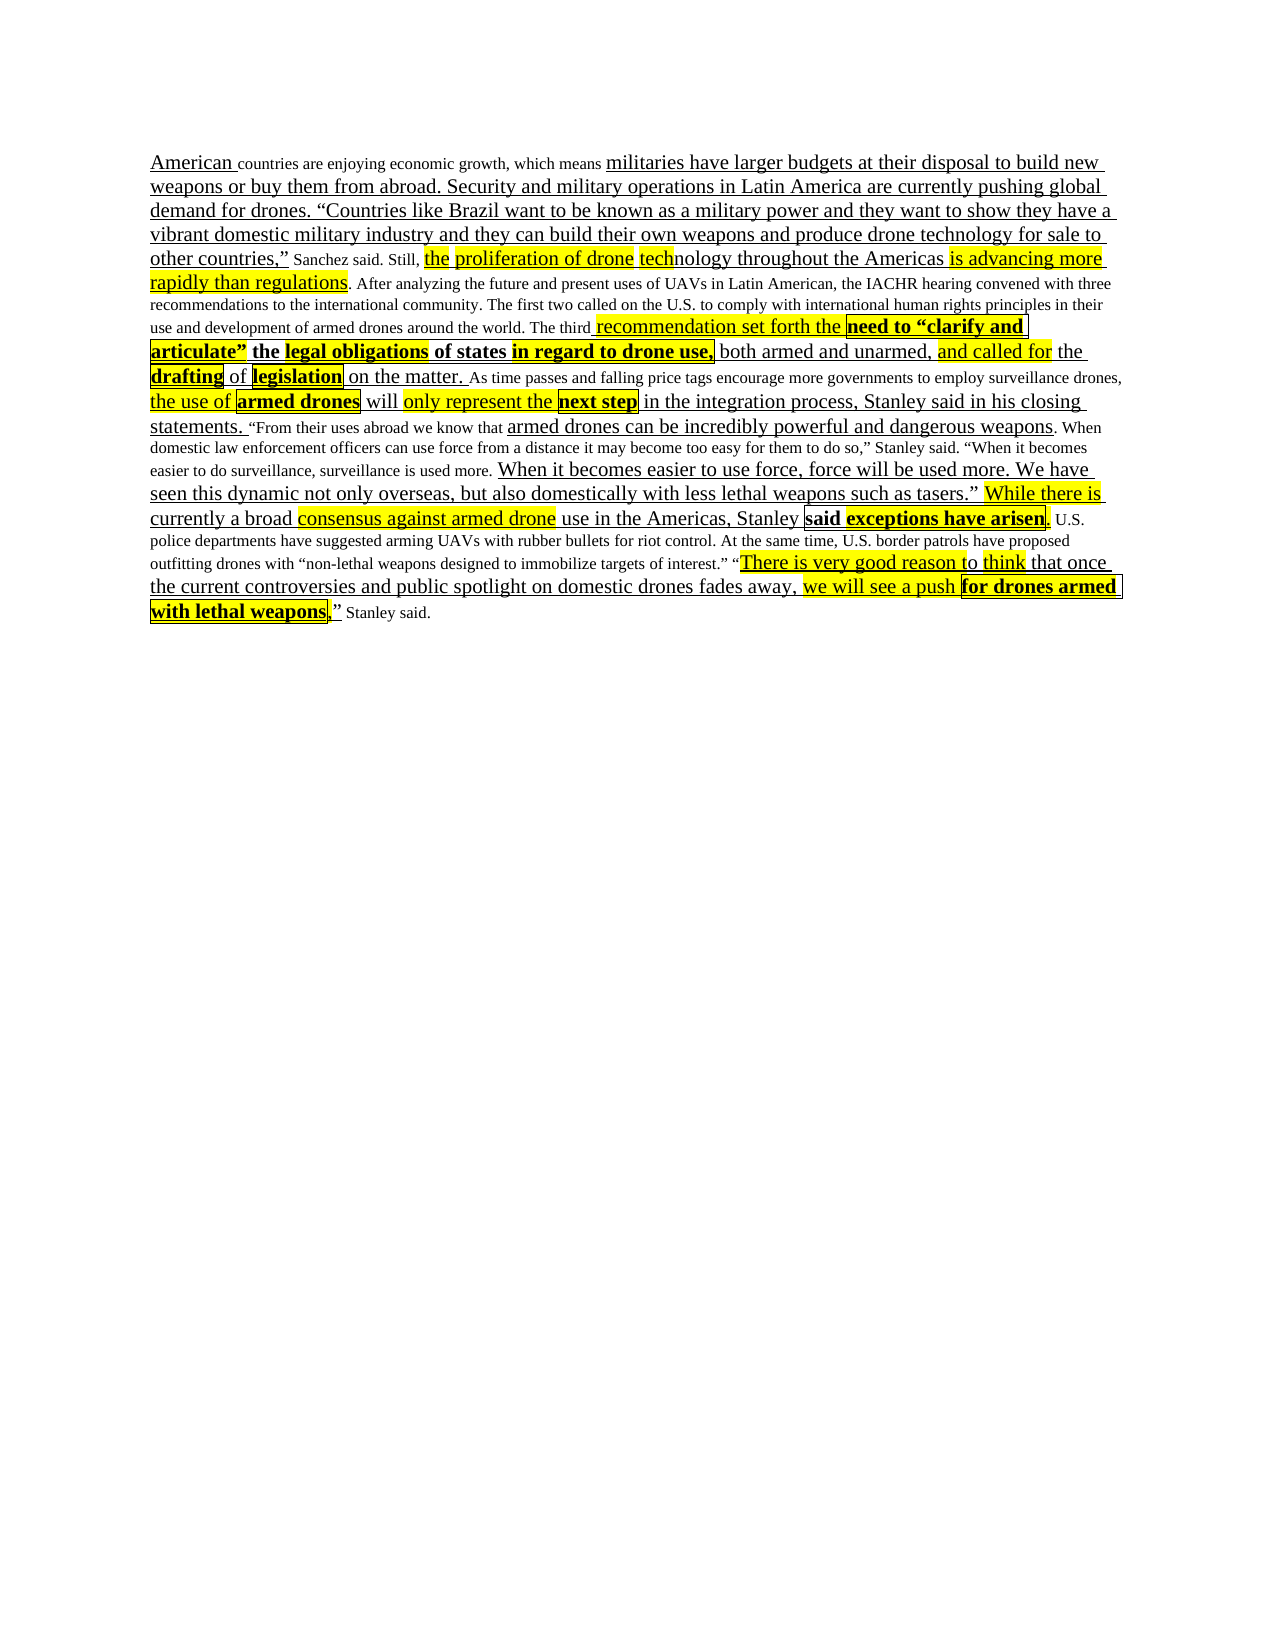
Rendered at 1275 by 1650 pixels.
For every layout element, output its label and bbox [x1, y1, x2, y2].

text [150, 150, 1125, 624]
